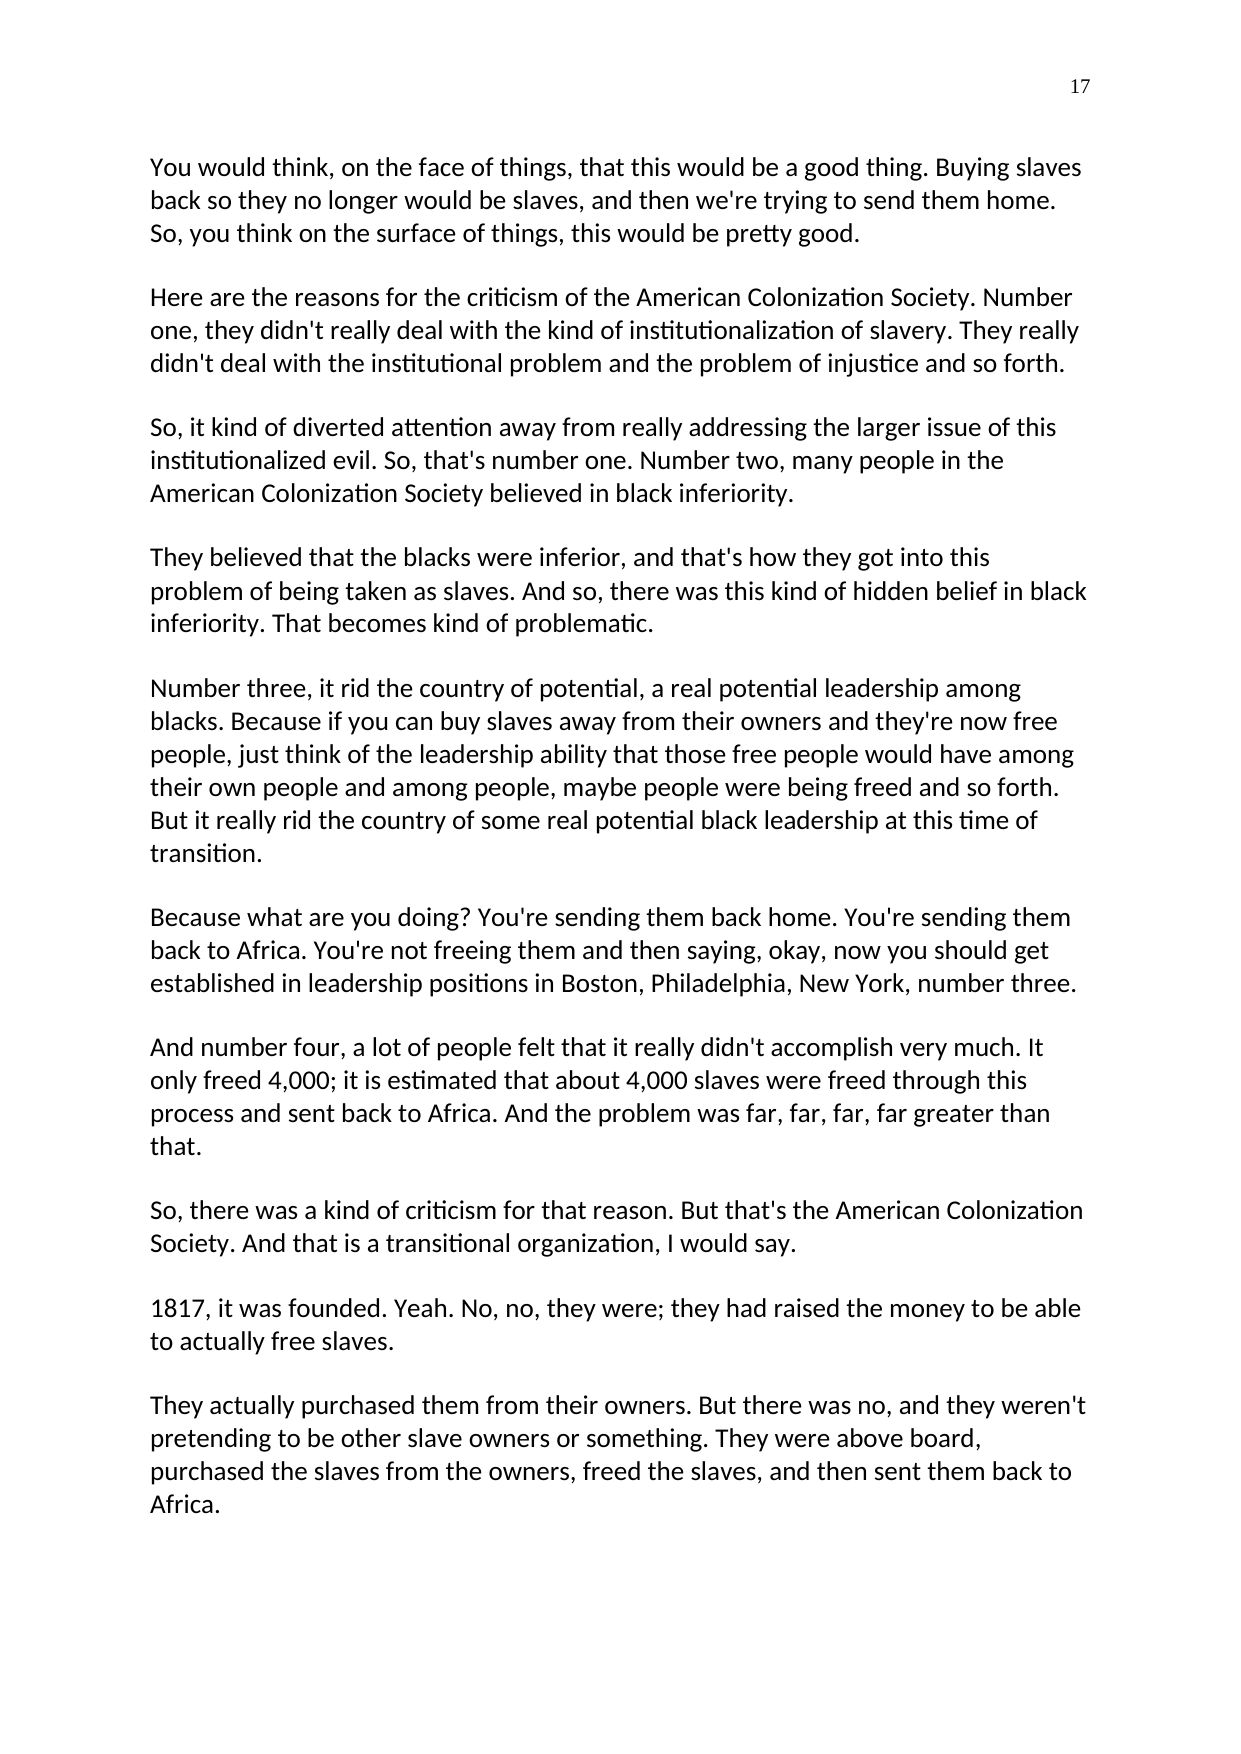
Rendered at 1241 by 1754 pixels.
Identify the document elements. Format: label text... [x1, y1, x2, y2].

text Because what are you doing? You're sending them back home. You're sending them back to Africa. You're not freeing them and then saying, okay, now you should get established in leadership positions in Boston, Philadelphia, New York, number three. [150, 900, 1090, 999]
text Number three, it rid the country of potential, a real potential leadership among blacks. Because if you can buy slaves away from their owners and they're now free people, just think of the leadership ability that those free people would have among their own people and among people, maybe people were being freed and so forth. But it really rid the country of some real potential black leadership at this time of transition. [150, 671, 1090, 869]
text They believed that the blacks were inferior, and that's how they got into this problem of being taken as slaves. And so, there was this kind of hidden belief in black inferiority. That becomes kind of problematic. [150, 541, 1090, 640]
text And number four, a lot of people felt that it really didn't accomplish very much. It only freed 4,000; it is estimated that about 4,000 slaves were freed through this process and sent back to Africa. And the problem was far, far, far, far greater than that. [150, 1030, 1090, 1162]
text So, there was a kind of criticism for that reason. But that's the American Colonization Society. And that is a transitional organization, I would say. [150, 1193, 1090, 1259]
text 1817, it was founded. Yeah. No, no, they were; they had raised the money to be able to actually free slaves. [150, 1291, 1090, 1357]
text They actually purchased them from their owners. But there was no, and they weren't pretending to be other slave owners or something. They were above board, purchased the slaves from the owners, freed the slaves, and then sent them back to Africa. [150, 1388, 1090, 1520]
text So, it kind of diverted attention away from really addressing the larger issue of this institutionalized evil. So, that's number one. Number two, many people in the American Colonization Society believed in black inferiority. [150, 410, 1090, 509]
text Here are the reasons for the criticism of the American Colonization Society. Number one, they didn't really deal with the kind of institutionalization of slavery. They really didn't deal with the institutional problem and the problem of injustice and so forth. [150, 280, 1090, 379]
text You would think, on the face of things, that this would be a good thing. Buying slaves back so they no longer would be slaves, and then we're trying to send them home. So, you think on the surface of things, this would be pretty good. [150, 150, 1090, 249]
